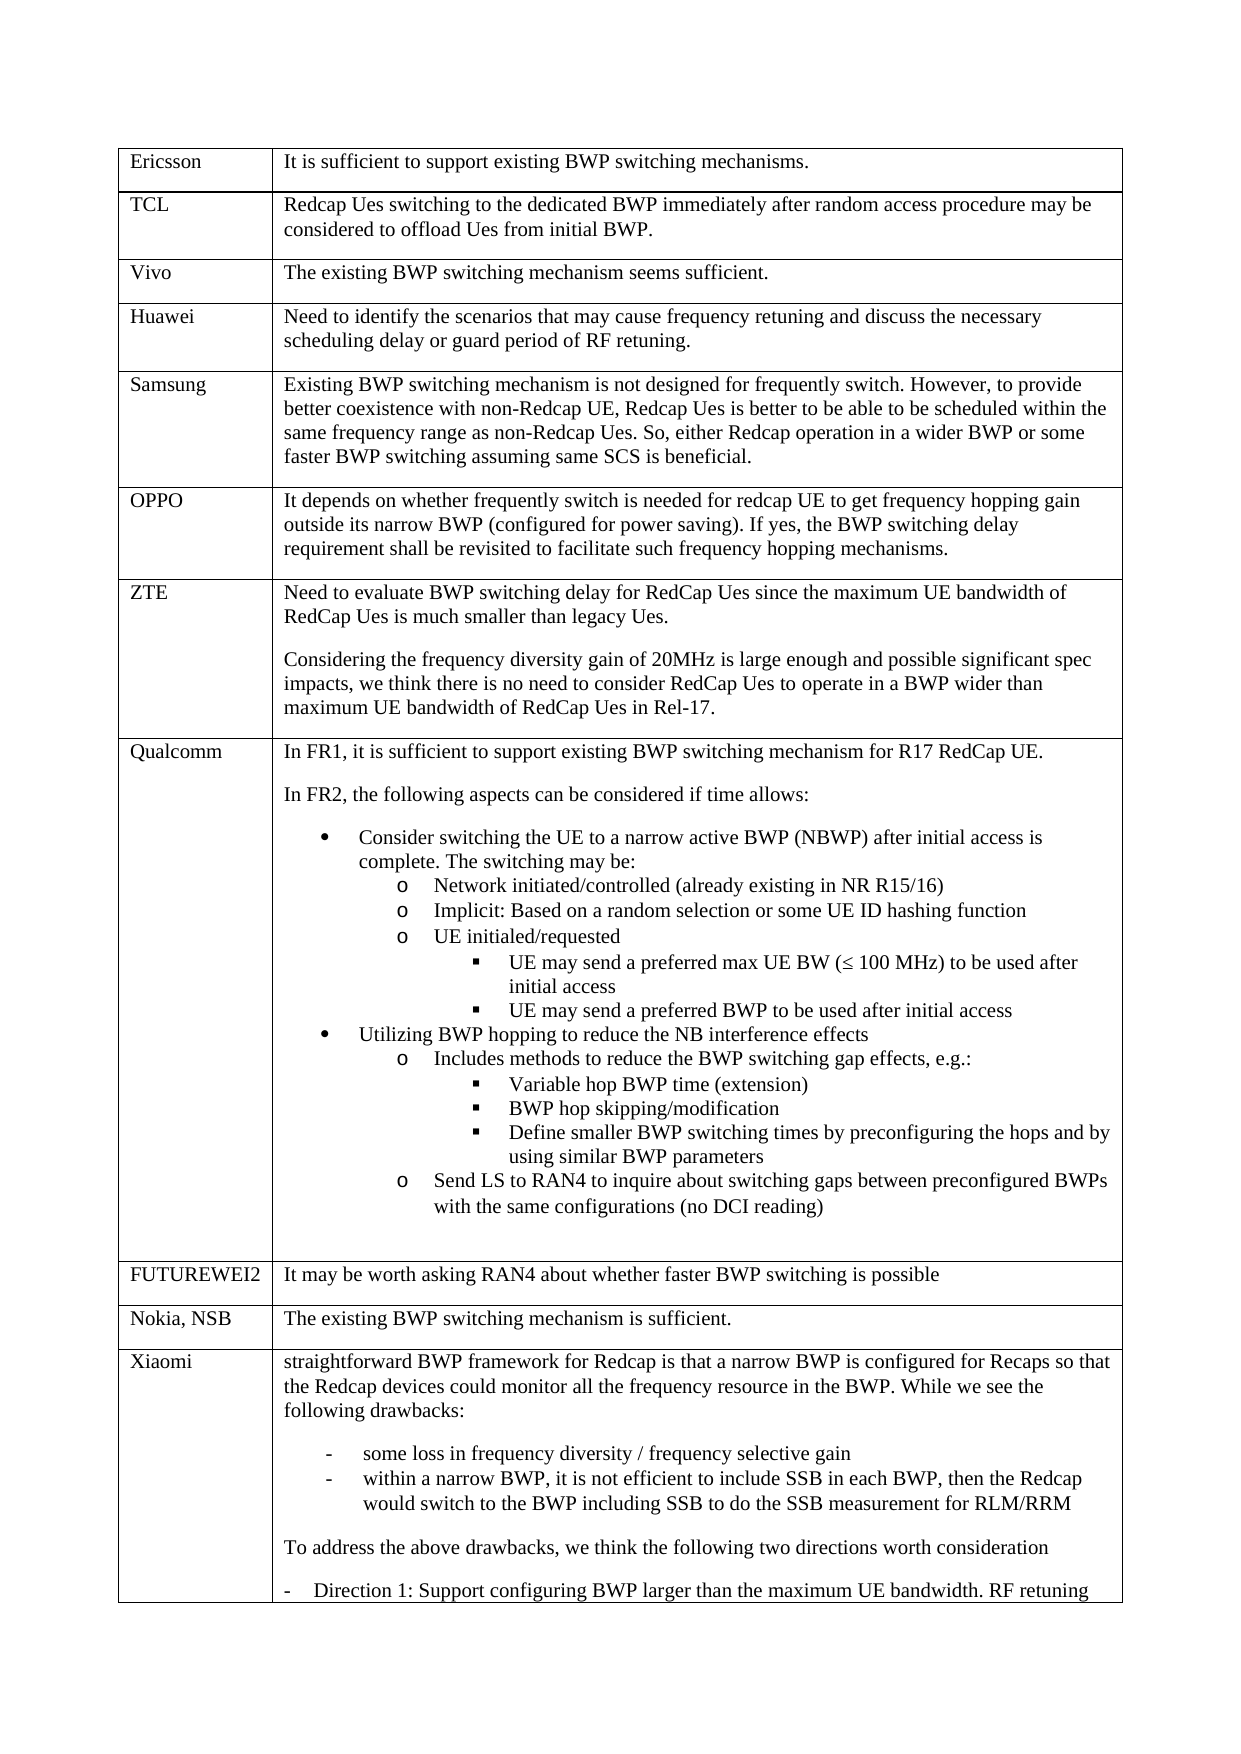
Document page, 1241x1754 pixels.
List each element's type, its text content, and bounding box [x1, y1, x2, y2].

table_cell Xiaomi [119, 1350, 272, 1602]
table_cell Vivo [119, 260, 272, 303]
table_cell Huawei [119, 304, 272, 371]
table_cell In FR1, it is sufficient to support existing BWP switching mechanism for R17 RedCap UE. In FR2, the following aspects can be considered if time allows: Consider switching the UE to a narrow active BWP (NBWP) after initial access is complete. The switching may be: Network initiated/controlled (already existing in NR R15/16) Implicit: Based on a random selection or some UE ID hashing function UE initialed/requested UE may send a preferred max UE BW (≤ 100 MHz) to be used after initial access UE may send a preferred BWP to be used after initial access Utilizing BWP hopping to reduce the NB interference effects Includes methods to reduce the BWP switching gap effects, e.g.: Variable hop BWP time (extension) BWP hop skipping/modification Define smaller BWP switching times by preconfiguring the hops and by using similar BWP parameters Send LS to RAN4 to inquire about switching gaps between preconfigured BWPs with the same configurations (no DCI reading) [273, 739, 1122, 1261]
table_cell The existing BWP switching mechanism is sufficient. [273, 1306, 1122, 1348]
table_cell Need to evaluate BWP switching delay for RedCap Ues since the maximum UE bandwidth of RedCap Ues is much smaller than legacy Ues. Considering the frequency diversity gain of 20MHz is large enough and possible significant spec impacts, we think there is no need to consider RedCap Ues to operate in a BWP wider than maximum UE bandwidth of RedCap Ues in Rel-17. [273, 580, 1122, 738]
table_cell Nokia, NSB [119, 1306, 272, 1348]
table_cell FUTUREWEI2 [119, 1262, 272, 1304]
table_cell Redcap Ues switching to the dedicated BWP immediately after random access procedure may be considered to offload Ues from initial BWP. [273, 193, 1122, 259]
table_cell Samsung [119, 372, 272, 487]
table_cell OPPO [119, 488, 272, 579]
table_cell The existing BWP switching mechanism seems sufficient. [273, 260, 1122, 303]
table_cell It is sufficient to support existing BWP switching mechanisms. [273, 149, 1122, 191]
table_cell ZTE [119, 580, 272, 738]
table_cell It depends on whether frequently switch is needed for redcap UE to get frequency hopping gain outside its narrow BWP (configured for power saving). If yes, the BWP switching delay requirement shall be revisited to facilitate such frequency hopping mechanisms. [273, 488, 1122, 579]
table_cell Need to identify the scenarios that may cause frequency retuning and discuss the necessary scheduling delay or guard period of RF retuning. [273, 304, 1122, 371]
table_cell Ericsson [119, 149, 272, 191]
table_cell Existing BWP switching mechanism is not designed for frequently switch. However, to provide better coexistence with non-Redcap UE, Redcap Ues is better to be able to be scheduled within the same frequency range as non-Redcap Ues. So, either Redcap operation in a wider BWP or some faster BWP switching assuming same SCS is beneficial. [273, 372, 1122, 487]
table_cell Qualcomm [119, 739, 272, 1261]
table_cell It may be worth asking RAN4 about whether faster BWP switching is possible [273, 1262, 1122, 1304]
table_cell TCL [119, 193, 272, 259]
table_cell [273, 1350, 1122, 1602]
